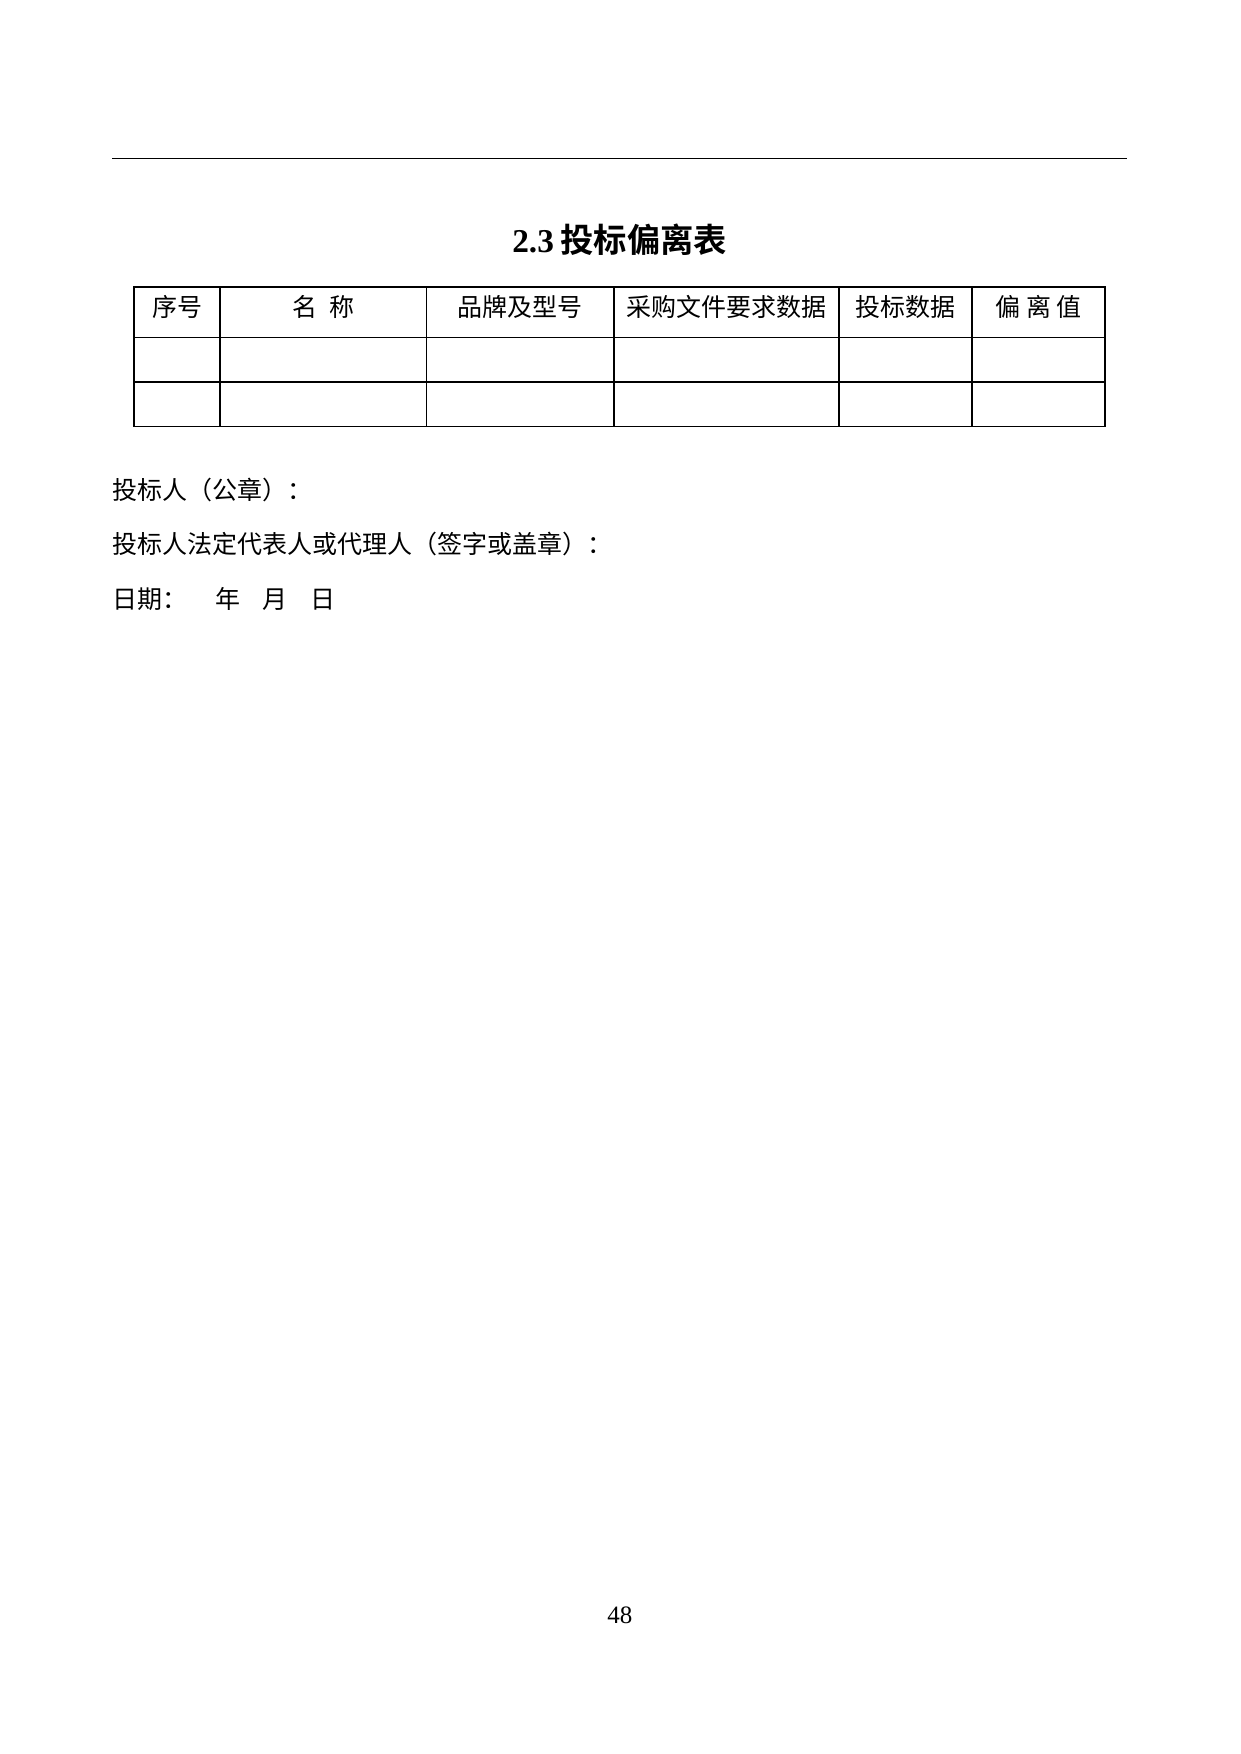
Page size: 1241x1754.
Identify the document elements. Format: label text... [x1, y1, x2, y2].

table_cell [135, 383, 219, 426]
table_cell [427, 383, 613, 426]
text 投标人（公章）： [112, 470, 1127, 507]
table_cell [221, 383, 426, 426]
table_cell [221, 338, 426, 381]
table_header 投标数据 [840, 288, 971, 336]
table_cell [615, 383, 838, 426]
table_cell [840, 338, 971, 381]
text 日期： 年 月 日 [112, 579, 1127, 615]
table_cell [973, 383, 1104, 426]
table_cell [973, 338, 1104, 381]
table_header 序号 [135, 288, 219, 336]
table_header 采购文件要求数据 [615, 288, 838, 336]
table_cell [840, 383, 971, 426]
table_cell [135, 338, 219, 381]
table_header 名 称 [221, 288, 426, 336]
table_header 偏 离 值 [973, 288, 1104, 336]
text 2.3投标偏离表 [112, 214, 1127, 262]
table_cell [427, 338, 613, 381]
table_header 品牌及型号 [427, 288, 613, 336]
text 投标人法定代表人或代理人（签字或盖章）： [112, 525, 1127, 561]
table_cell [615, 338, 838, 381]
